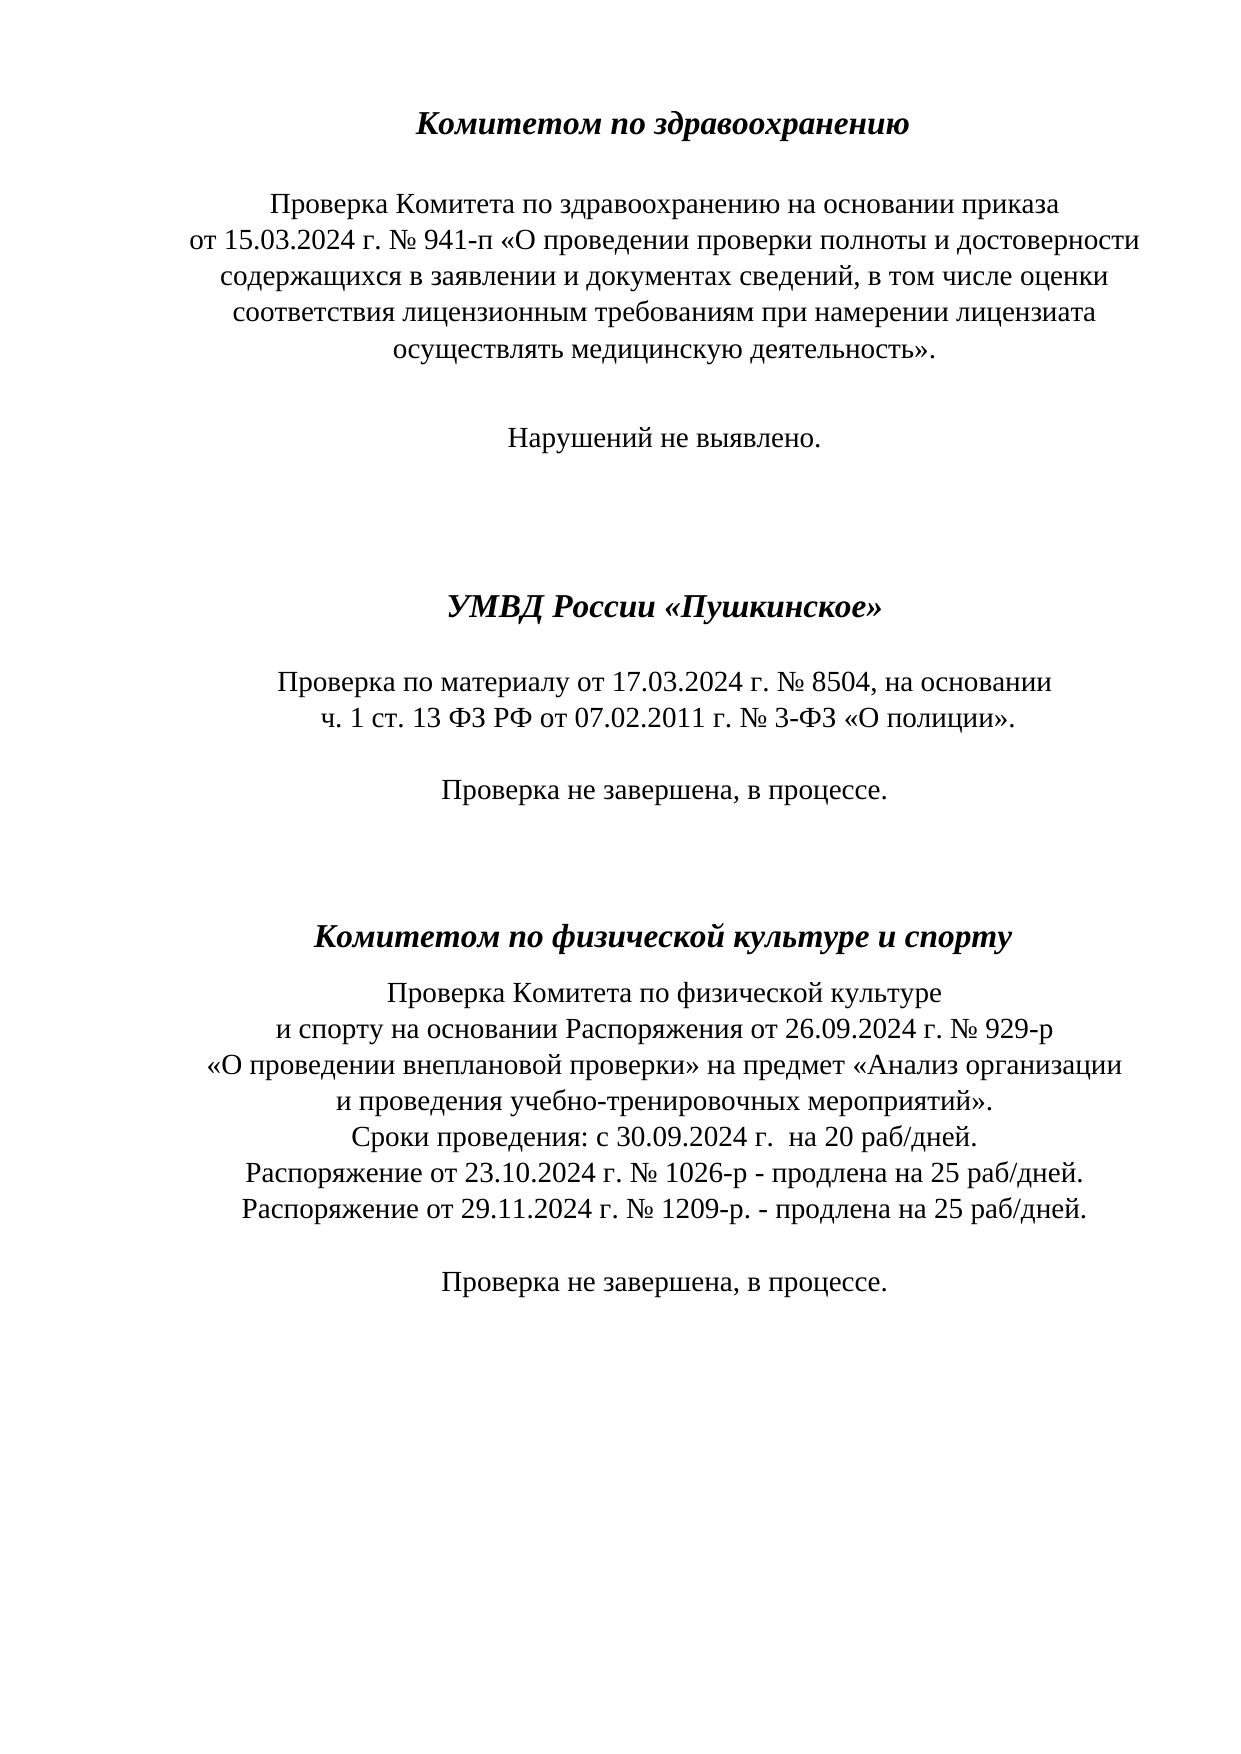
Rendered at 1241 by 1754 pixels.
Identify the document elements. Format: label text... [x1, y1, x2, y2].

text Распоряжение от 29.11.2024 г. № 1209-р. - продлена на 25 раб/дней. [177, 1192, 1152, 1225]
text Комитетом по физической культуре и спорту [177, 917, 1152, 955]
text и спорту на основании Распоряжения от 26.09.2024 г. № 929-р [177, 1011, 1152, 1044]
text УМВД России «Пушкинское» [177, 586, 1152, 624]
text Распоряжение от 23.10.2024 г. № 1026-р - продлена на 25 раб/дней. [177, 1155, 1152, 1189]
text «О проведении внеплановой проверки» на предмет «Анализ организации [177, 1047, 1152, 1081]
text Проверка не завершена, в процессе. [177, 1264, 1152, 1297]
text Комитетом по здравоохранению [177, 103, 1152, 142]
text Проверка Комитета по физической культуре [177, 975, 1152, 1008]
text от 15.03.2024 г. № 941-п «О проведении проверки полноты и достоверности содержащихся в заявлении и документах сведений, в том числе оценки соответствия лицензионным требованиям при намерении лицензиата осуществлять медицинскую деятельность». [177, 222, 1152, 364]
text Нарушений не выявлено. [177, 420, 1152, 453]
text Проверка не завершена, в процессе. [177, 772, 1152, 806]
text Проверка Комитета по здравоохранению на основании приказа [177, 186, 1152, 220]
text Сроки проведения: с 30.09.2024 г. на 20 раб/дней. [177, 1119, 1152, 1153]
text и проведения учебно-тренировочных мероприятий». [177, 1083, 1152, 1117]
text Проверка по материалу от 17.03.2024 г. № 8504, на основании [177, 664, 1152, 697]
text ч. 1 ст. 13 ФЗ РФ от 07.02.2011 г. № 3-ФЗ «О полиции». [177, 700, 1152, 733]
